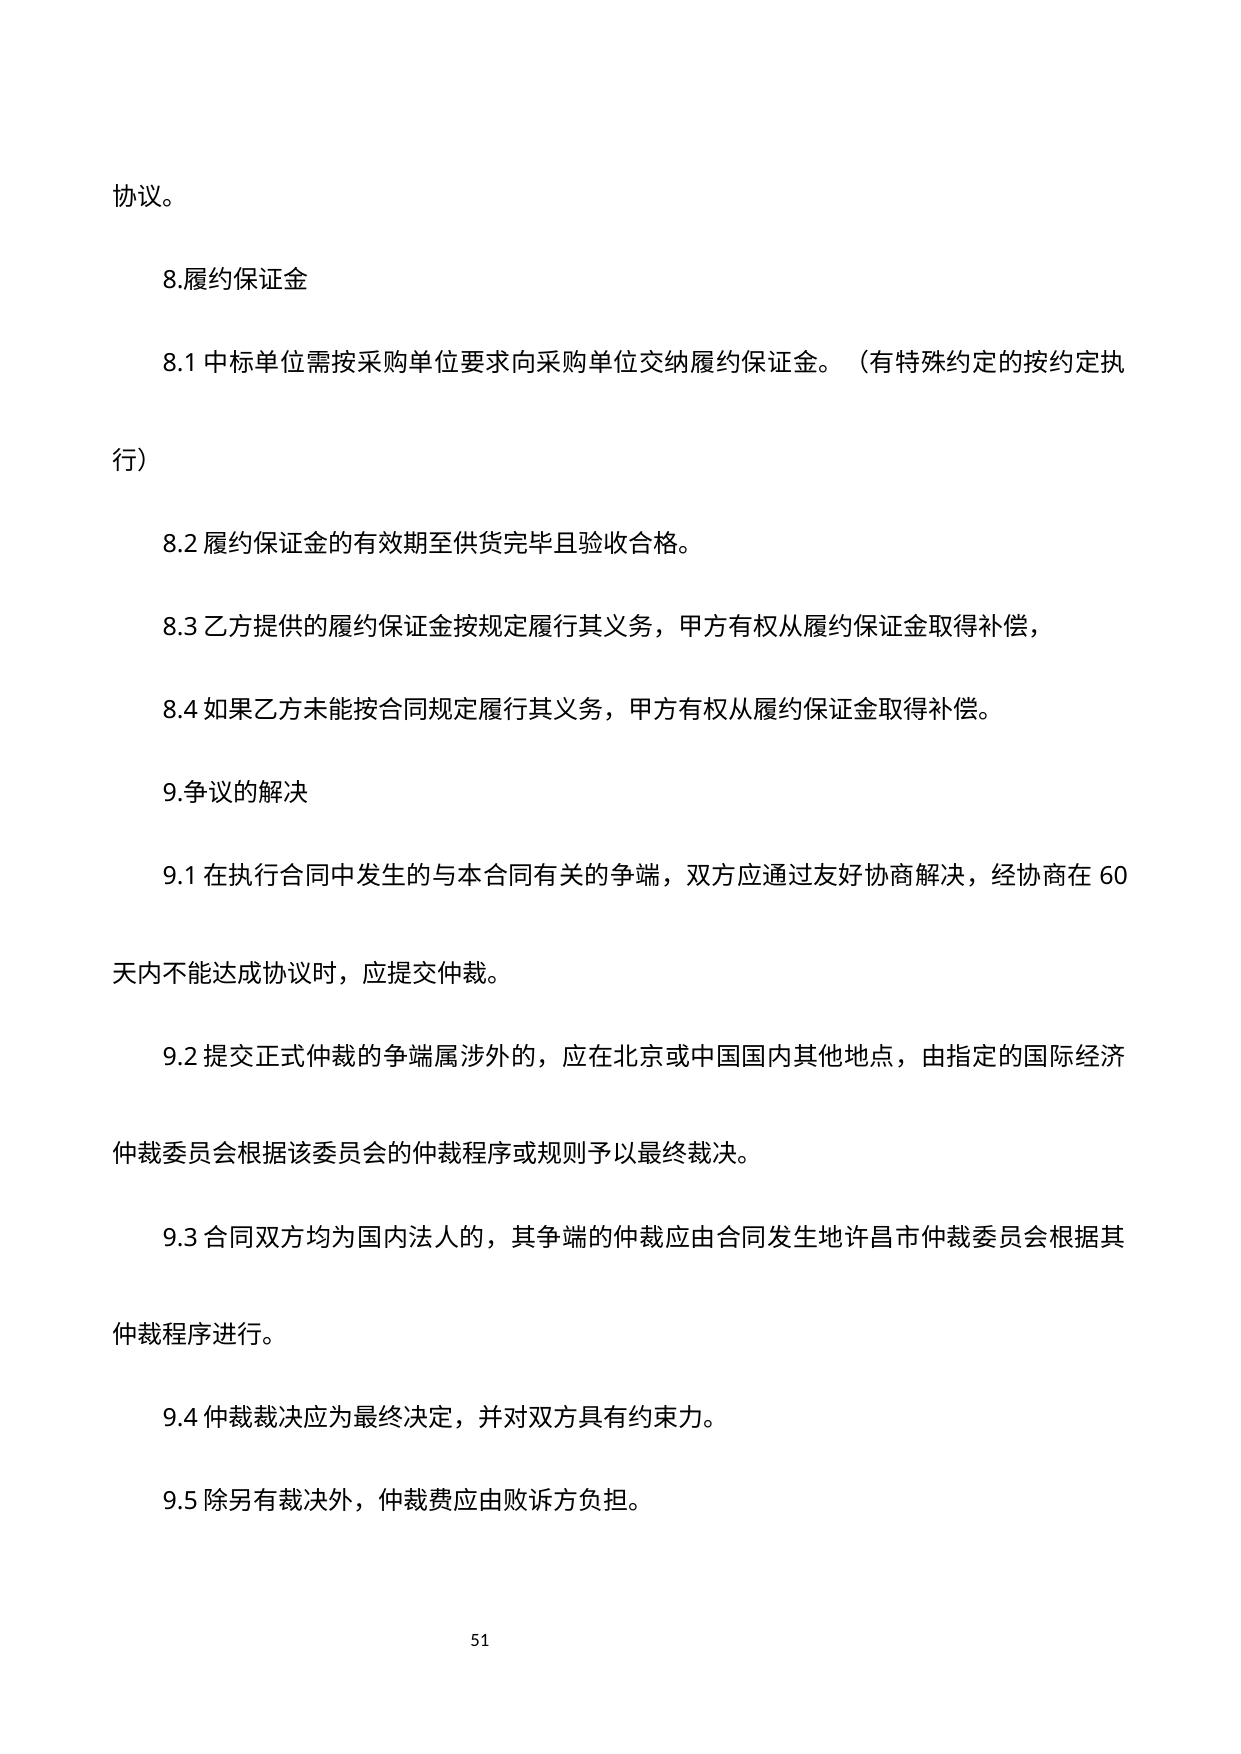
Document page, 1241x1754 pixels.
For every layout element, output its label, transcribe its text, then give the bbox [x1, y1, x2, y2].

text 8.3乙方提供的履约保证金按规定履行其义务，甲方有权从履约保证金取得补偿， [112, 592, 1128, 657]
text 8.4如果乙方未能按合同规定履行其义务，甲方有权从履约保证金取得补偿。 [112, 675, 1128, 740]
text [112, 162, 1128, 227]
text 8.履约保证金 [112, 245, 1128, 310]
text 9.争议的解决 [112, 758, 1128, 823]
text 9.1在执行合同中发生的与本合同有关的争端，双方应通过友好协商解决，经协商在60天内不能达成协议时，应提交仲裁。 [112, 841, 1128, 1004]
text 8.1中标单位需按采购单位要求向采购单位交纳履约保证金。（有特殊约定的按约定执行） [112, 328, 1128, 491]
text 9.3合同双方均为国内法人的，其争端的仲裁应由合同发生地许昌市仲裁委员会根据其仲裁程序进行。 [112, 1203, 1128, 1365]
text 9.2提交正式仲裁的争端属涉外的，应在北京或中国国内其他地点，由指定的国际经济仲裁委员会根据该委员会的仲裁程序或规则予以最终裁决。 [112, 1022, 1128, 1184]
text 9.5除另有裁决外，仲裁费应由败诉方负担。 [112, 1466, 1128, 1531]
text 9.4仲裁裁决应为最终决定，并对双方具有约束力。 [112, 1383, 1128, 1448]
text 8.2履约保证金的有效期至供货完毕且验收合格。 [112, 509, 1128, 574]
